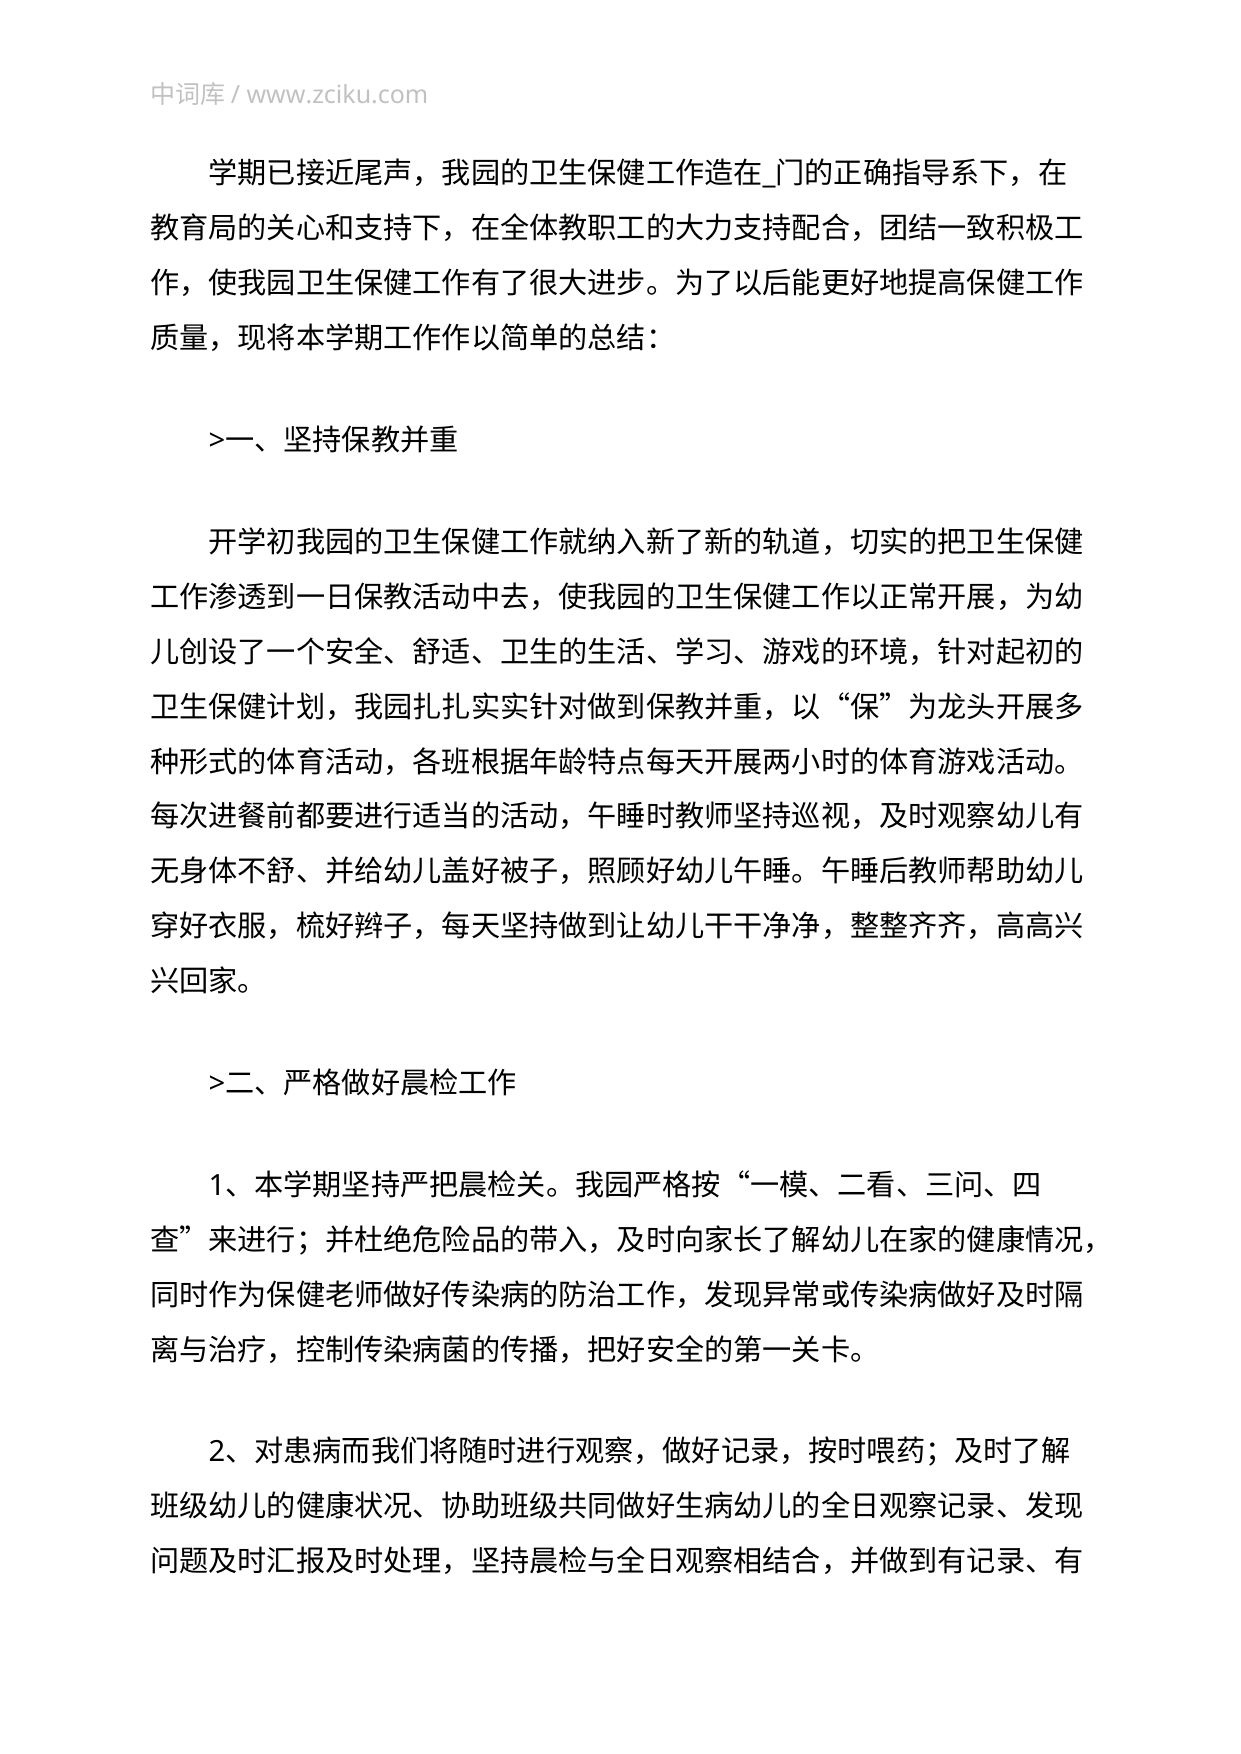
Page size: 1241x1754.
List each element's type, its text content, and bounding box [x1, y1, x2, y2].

text >一、坚持保教并重 [150, 417, 1090, 459]
text 1、本学期坚持严把晨检关。我园严格按“一模、二看、三问、四查”来进行；并杜绝危险品的带入，及时向家长了解幼儿在家的健康情况，同时作为保健老师做好传染病的防治工作，发现异常或传染病做好及时隔离与治疗，控制传染病菌的传播，把好安全的第一关卡。 [150, 1161, 1090, 1368]
text 开学初我园的卫生保健工作就纳入新了新的轨道，切实的把卫生保健工作渗透到一日保教活动中去，使我园的卫生保健工作以正常开展，为幼儿创设了一个安全、舒适、卫生的生活、学习、游戏的环境，针对起初的卫生保健计划，我园扎扎实实针对做到保教并重，以“保”为龙头开展多种形式的体育活动，各班根据年龄特点每天开展两小时的体育游戏活动。每次进餐前都要进行适当的活动，午睡时教师坚持巡视，及时观察幼儿有无身体不舒、并给幼儿盖好被子，照顾好幼儿午睡。午睡后教师帮助幼儿穿好衣服，梳好辫子，每天坚持做到让幼儿干干净净，整整齐齐，高高兴兴回家。 [150, 518, 1090, 1000]
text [150, 1428, 1090, 1580]
text 学期已接近尾声，我园的卫生保健工作造在_门的正确指导系下，在教育局的关心和支持下，在全体教职工的大力支持配合，团结一致积极工作，使我园卫生保健工作有了很大进步。为了以后能更好地提高保健工作质量，现将本学期工作作以简单的总结： [150, 150, 1090, 357]
text >二、严格做好晨检工作 [150, 1059, 1090, 1102]
